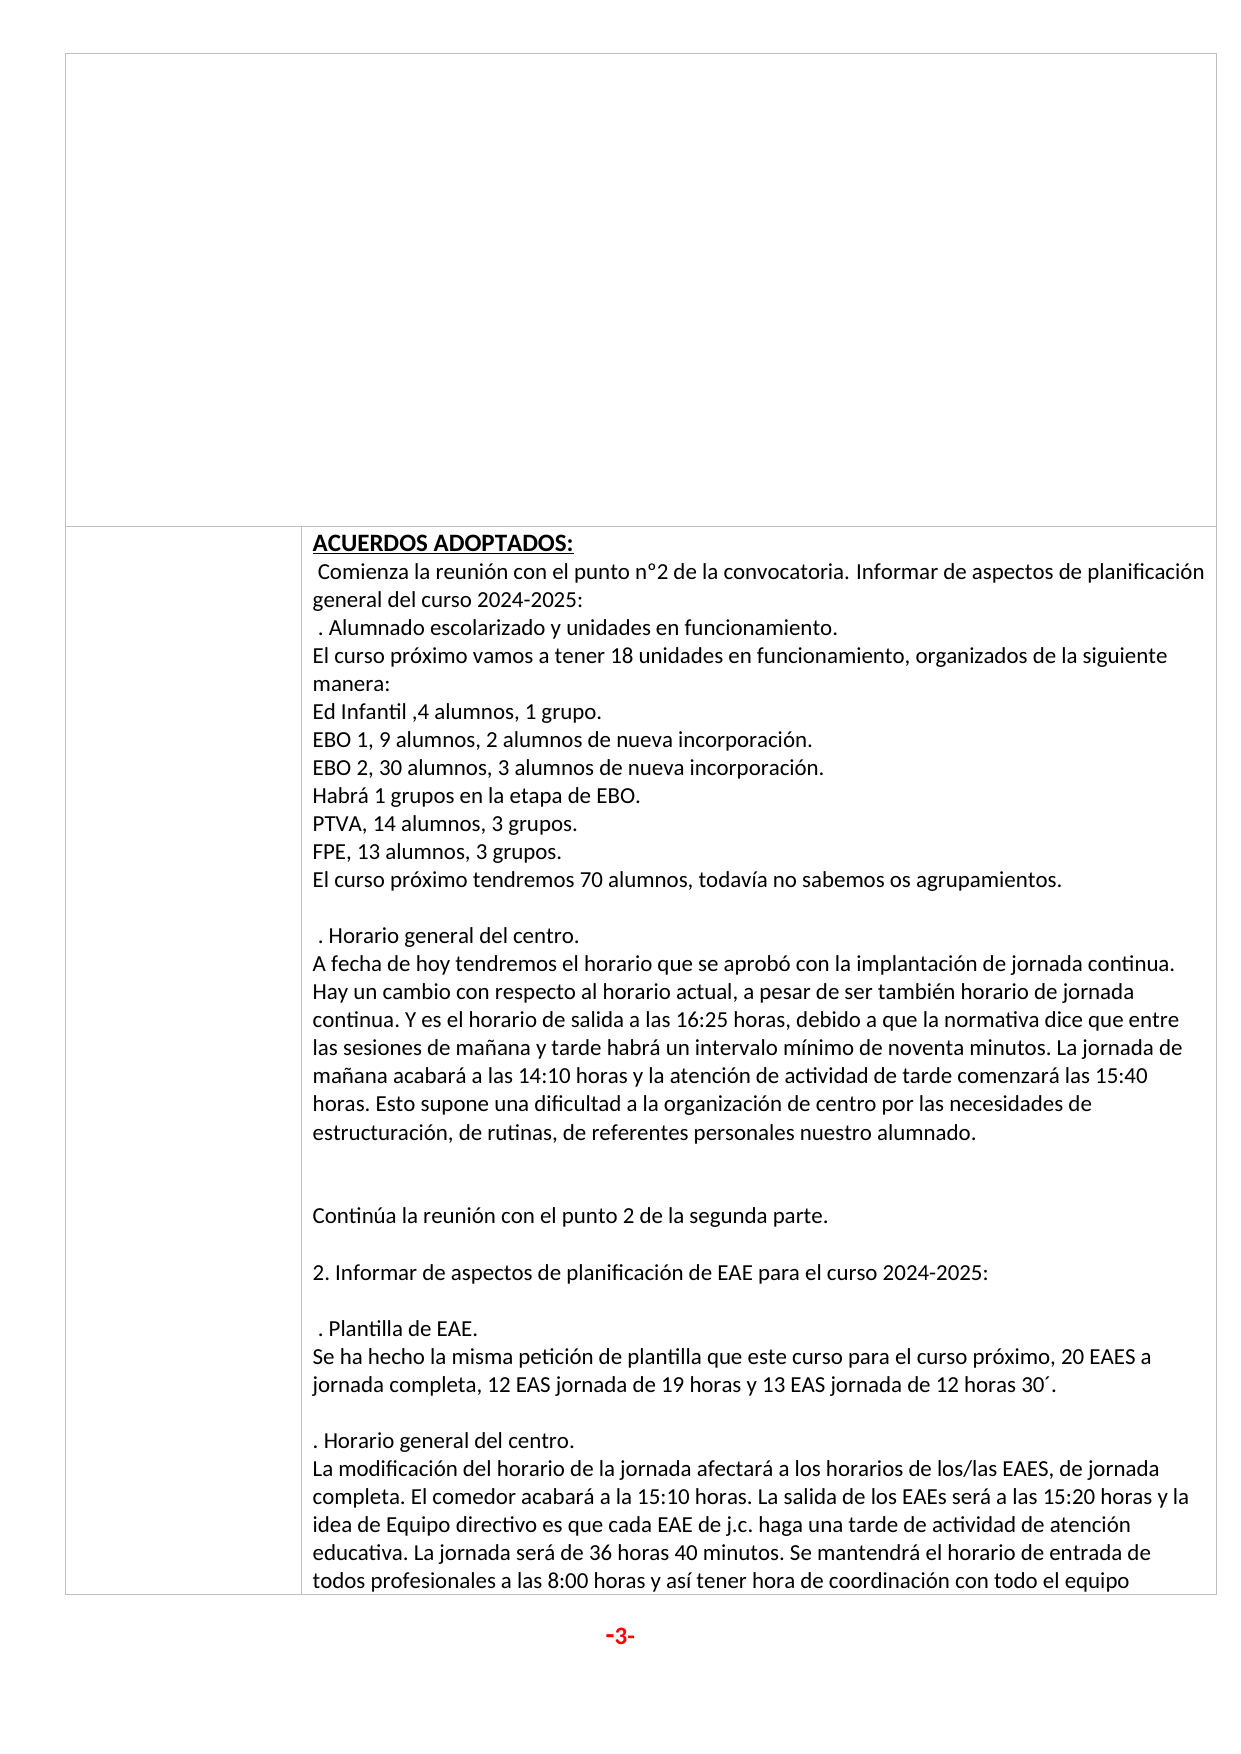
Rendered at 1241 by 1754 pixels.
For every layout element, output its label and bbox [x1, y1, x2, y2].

table_header [66, 54, 1216, 526]
table_cell [302, 527, 1216, 1594]
